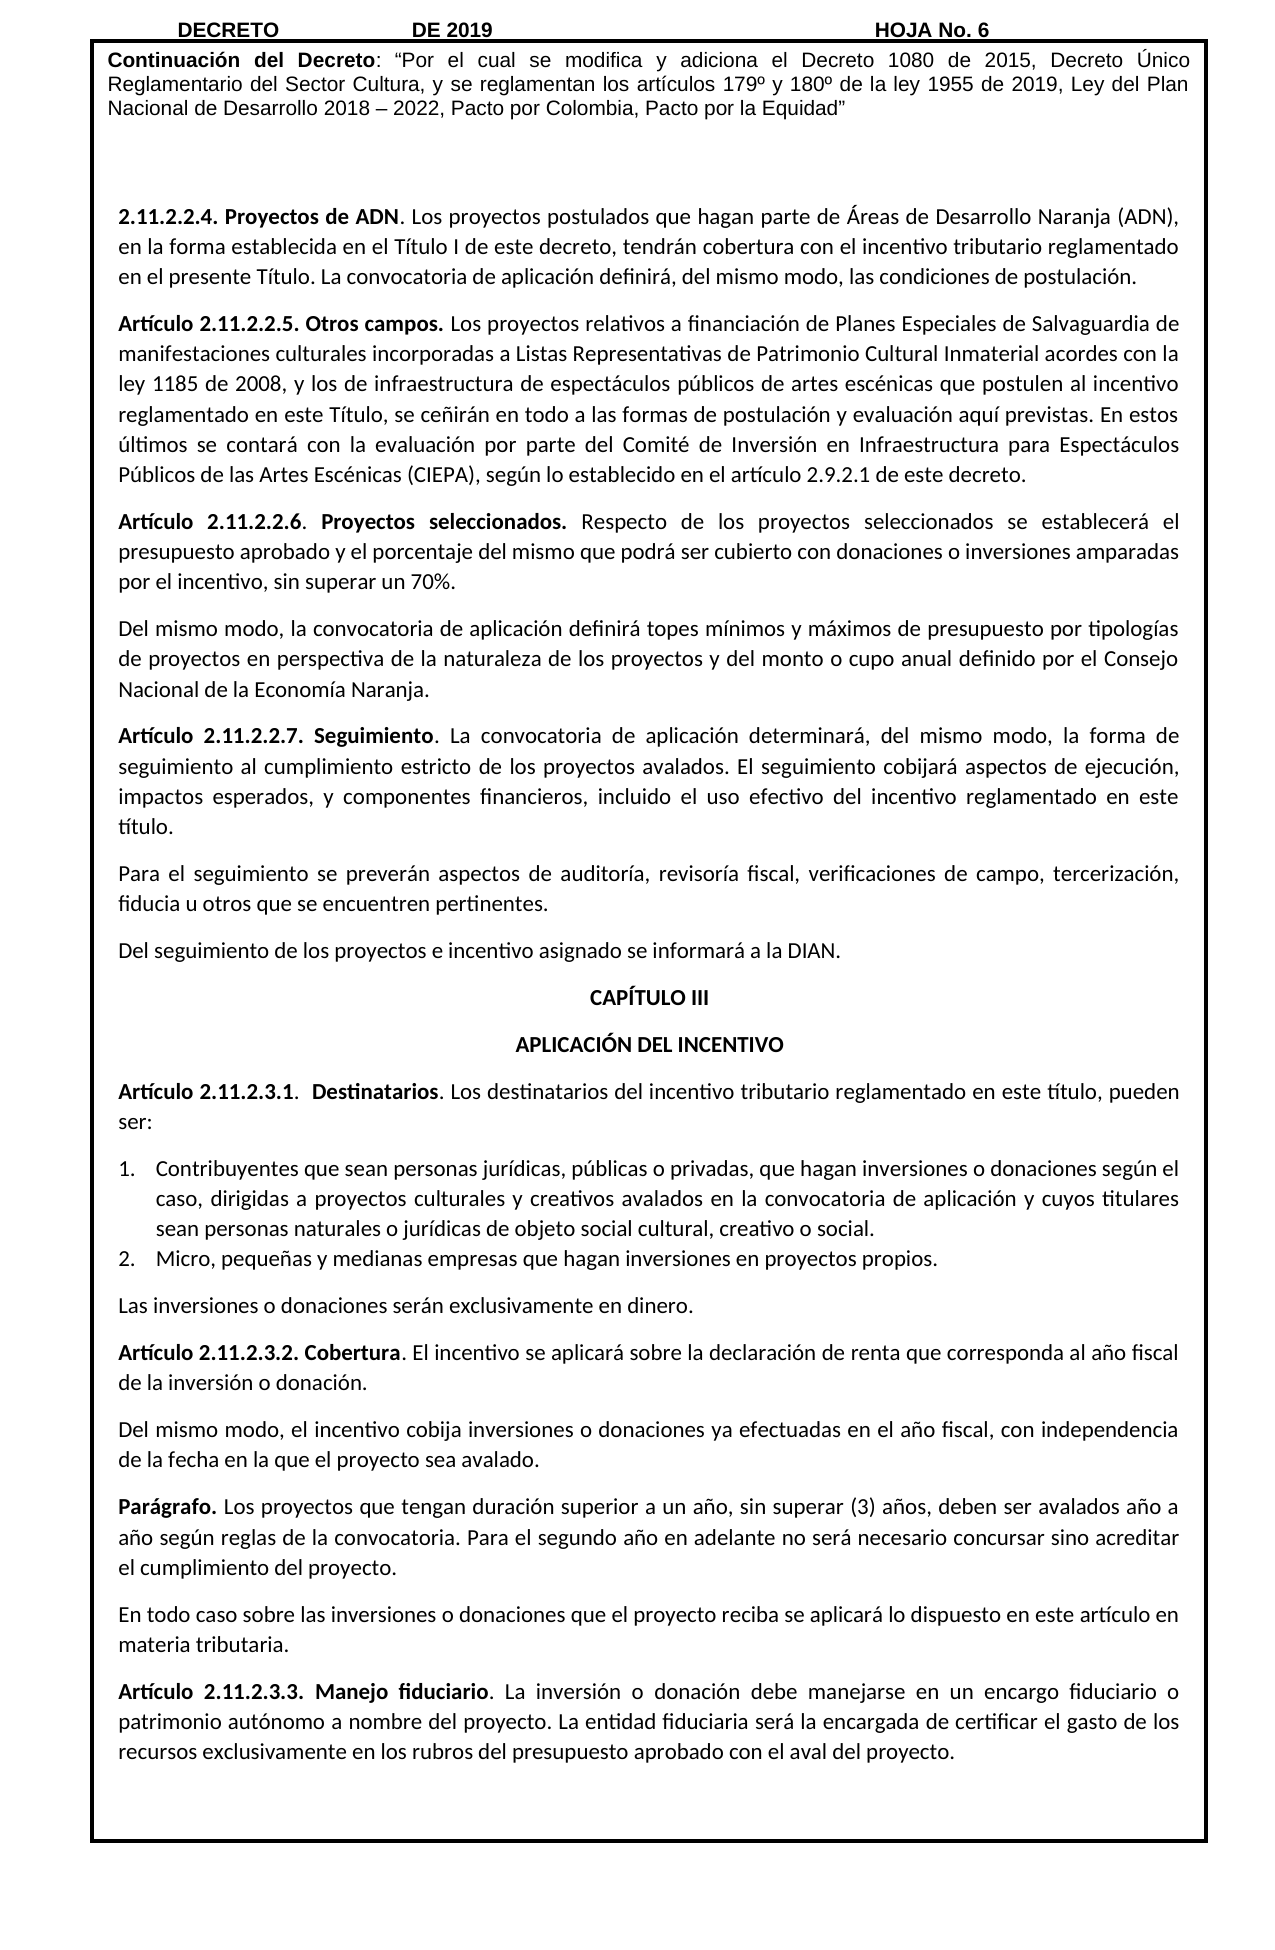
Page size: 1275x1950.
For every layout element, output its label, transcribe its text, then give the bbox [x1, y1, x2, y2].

text 2.11.2.2.4. Proyectos de ADN. Los proyectos postulados que hagan parte de Áreas de Desarrollo Naranja (ADN), en la forma establecida en el Título I de este decreto, tendrán cobertura con el incentivo tributario reglamentado en el presente Título. La convocatoria de aplicación definirá, del mismo modo, las condiciones de postulación. [118, 202, 1181, 290]
text Artículo 2.11.2.2.6. Proyectos seleccionados. Respecto de los proyectos seleccionados se establecerá el presupuesto aprobado y el porcentaje del mismo que podrá ser cubierto con donaciones o inversiones amparadas por el incentivo, sin superar un 70%. [118, 507, 1181, 595]
text CAPÍTULO III [118, 983, 1181, 1011]
text Artículo 2.11.2.2.7. Seguimiento. La convocatoria de aplicación determinará, del mismo modo, la forma de seguimiento al cumplimiento estricto de los proyectos avalados. El seguimiento cobijará aspectos de ejecución, impactos esperados, y componentes financieros, incluido el uso efectivo del incentivo reglamentado en este título. [118, 722, 1181, 840]
list Micro, pequeñas y medianas empresas que hagan inversiones en proyectos propios. [118, 1244, 1181, 1272]
text APLICACIÓN DEL INCENTIVO [118, 1030, 1181, 1058]
text Artículo 2.11.2.3.2. Cobertura. El incentivo se aplicará sobre la declaración de renta que corresponda al año fiscal de la inversión o donación. [118, 1338, 1181, 1396]
text Artículo 2.11.2.2.5. Otros campos. Los proyectos relativos a financiación de Planes Especiales de Salvaguardia de manifestaciones culturales incorporadas a Listas Representativas de Patrimonio Cultural Inmaterial acordes con la ley 1185 de 2008, y los de infraestructura de espectáculos públicos de artes escénicas que postulen al incentivo reglamentado en este Título, se ceñirán en todo a las formas de postulación y evaluación aquí previstas. En estos últimos se contará con la evaluación por parte del Comité de Inversión en Infraestructura para Espectáculos Públicos de las Artes Escénicas (CIEPA), según lo establecido en el artículo 2.9.2.1 de este decreto. [118, 309, 1181, 488]
text Para el seguimiento se preverán aspectos de auditoría, revisoría fiscal, verificaciones de campo, tercerización, fiducia u otros que se encuentren pertinentes. [118, 859, 1181, 917]
text Del mismo modo, el incentivo cobija inversiones o donaciones ya efectuadas en el año fiscal, con independencia de la fecha en la que el proyecto sea avalado. [118, 1415, 1181, 1473]
text Del mismo modo, la convocatoria de aplicación definirá topes mínimos y máximos de presupuesto por tipologías de proyectos en perspectiva de la naturaleza de los proyectos y del monto o cupo anual definido por el Consejo Nacional de la Economía Naranja. [118, 614, 1181, 703]
text Artículo 2.11.2.3.1. Destinatarios. Los destinatarios del incentivo tributario reglamentado en este título, pueden ser: [118, 1077, 1181, 1135]
list Contribuyentes que sean personas jurídicas, públicas o privadas, que hagan inversiones o donaciones según el caso, dirigidas a proyectos culturales y creativos avalados en la convocatoria de aplicación y cuyos titulares sean personas naturales o jurídicas de objeto social cultural, creativo o social. [118, 1154, 1181, 1242]
text Parágrafo. Los proyectos que tengan duración superior a un año, sin superar (3) años, deben ser avalados año a año según reglas de la convocatoria. Para el segundo año en adelante no será necesario concursar sino acreditar el cumplimiento del proyecto. [118, 1492, 1181, 1581]
text Del seguimiento de los proyectos e incentivo asignado se informará a la DIAN. [118, 936, 1181, 964]
text Las inversiones o donaciones serán exclusivamente en dinero. [118, 1291, 1181, 1319]
text En todo caso sobre las inversiones o donaciones que el proyecto reciba se aplicará lo dispuesto en este artículo en materia tributaria. [118, 1600, 1181, 1658]
text Artículo 2.11.2.3.3. Manejo fiduciario. La inversión o donación debe manejarse en un encargo fiduciario o patrimonio autónomo a nombre del proyecto. La entidad fiduciaria será la encargada de certificar el gasto de los recursos exclusivamente en los rubros del presupuesto aprobado con el aval del proyecto. [118, 1677, 1181, 1765]
